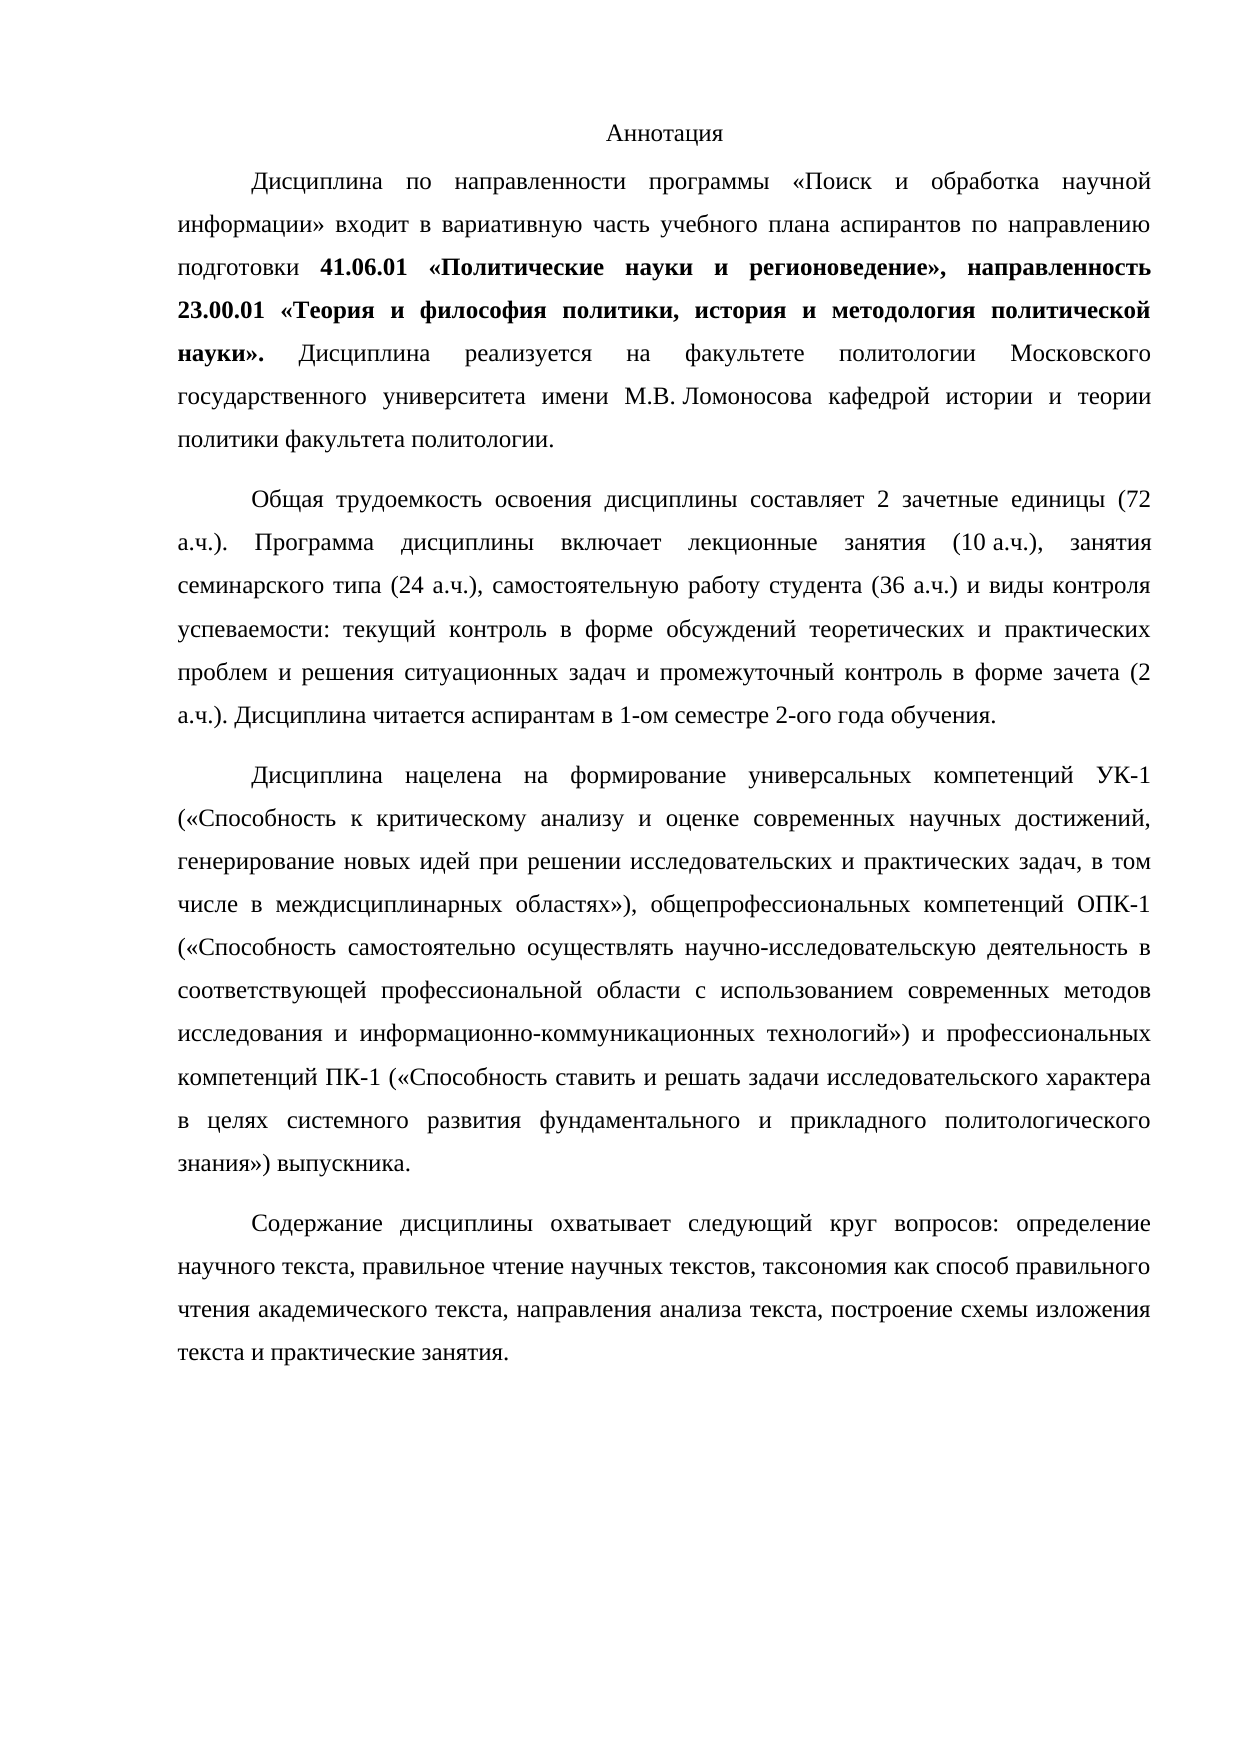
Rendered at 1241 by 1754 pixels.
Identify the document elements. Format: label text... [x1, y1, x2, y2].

text Дисциплина нацелена на формирование универсальных компетенций УК-1 («Способность к критическому анализу и оценке современных научных достижений, генерирование новых идей при решении исследовательских и практических задач, в том числе в междисциплинарных областях»), общепрофессиональных компетенций ОПК-1 («Способность самостоятельно осуществлять научно-исследовательскую деятельность в соответствующей профессиональной области с использованием современных методов исследования и информационно-коммуникационных технологий») и профессиональных компетенций ПК-1 («Способность ставить и решать задачи исследовательского характера в целях системного развития фундаментального и прикладного политологического знания») выпускника. [177, 760, 1152, 1177]
text Аннотация [177, 118, 1152, 147]
text Дисциплина по направленности программы «Поиск и обработка научной информации» входит в вариативную часть учебного плана аспирантов по направлению подготовки 41.06.01 «Политические науки и регионоведение», направленность 23.00.01 «Теория и философия политики, история и методология политической науки». Дисциплина реализуется на факультете политологии Московского государственного университета имени М.В. Ломоносова кафедрой истории и теории политики факультета политологии. [177, 166, 1152, 453]
text Общая трудоемкость освоения дисциплины составляет 2 зачетные единицы (72 а.ч.). Программа дисциплины включает лекционные занятия (10 а.ч.), занятия семинарского типа (24 а.ч.), самостоятельную работу студента (36 а.ч.) и виды контроля успеваемости: текущий контроль в форме обсуждений теоретических и практических проблем и решения ситуационных задач и промежуточный контроль в форме зачета (2 а.ч.). Дисциплина читается аспирантам в 1-ом семестре 2-ого года обучения. [177, 484, 1152, 729]
text Содержание дисциплины охватывает следующий круг вопросов: определение научного текста, правильное чтение научных текстов, таксономия как способ правильного чтения академического текста, направления анализа текста, построение схемы изложения текста и практические занятия. [177, 1208, 1152, 1366]
